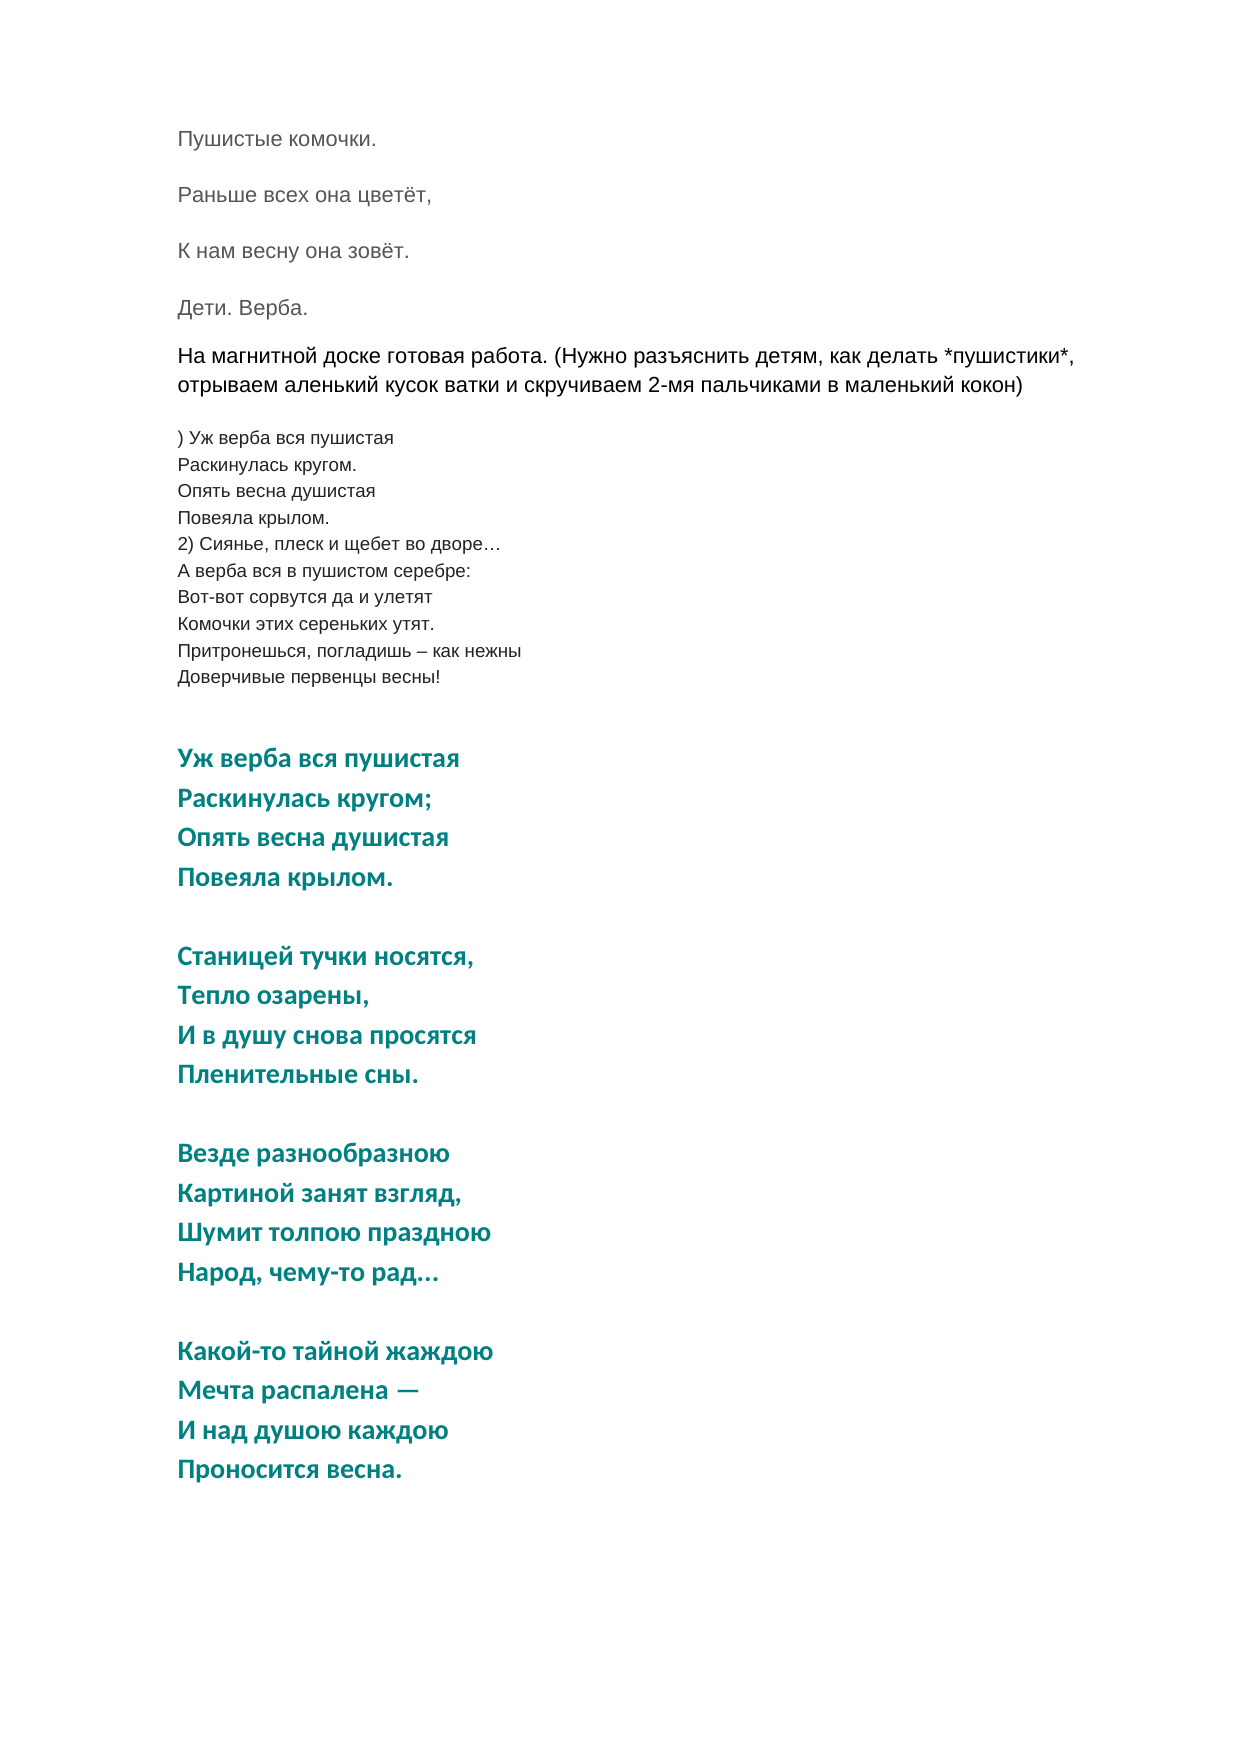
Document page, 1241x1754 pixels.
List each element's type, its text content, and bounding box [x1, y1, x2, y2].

text ) Уж верба вся пушистая Раскинулась кругом. Опять весна душистая Повеяла крылом. 2) Сиянье, плеск и щебет во дворе… А верба вся в пушистом серебре: Вот-вот сорвутся да и улетят Комочки этих сереньких утят. Притронешься, погладишь – как нежны Доверчивые первенцы весны! [177, 422, 1152, 687]
text К нам весну она зовёт. [177, 231, 1152, 263]
text Пушистые комочки. [177, 118, 1152, 151]
text На магнитной доске готовая работа. (Нужно разъяснить детям, как делать *пушистики*, отрываем аленький кусок ватки и скручиваем 2-мя пальчиками в маленький кокон) [177, 343, 1152, 397]
text Дети. Верба. [177, 287, 1152, 320]
text Раньше всех она цветёт, [177, 174, 1152, 207]
text Уж верба вся пушистая Раскинулась кругом; Опять весна душистая Повеяла крылом. Станицей тучки носятся, Тепло озарены, И в душу снова просятся Пленительные сны. Везде разнообразною Картиной занят взгляд, Шумит толпою праздною Народ, чему-то рад... Какой-то тайной жаждою Мечта распалена — И над душою каждою Проносится весна. [177, 741, 1152, 1486]
